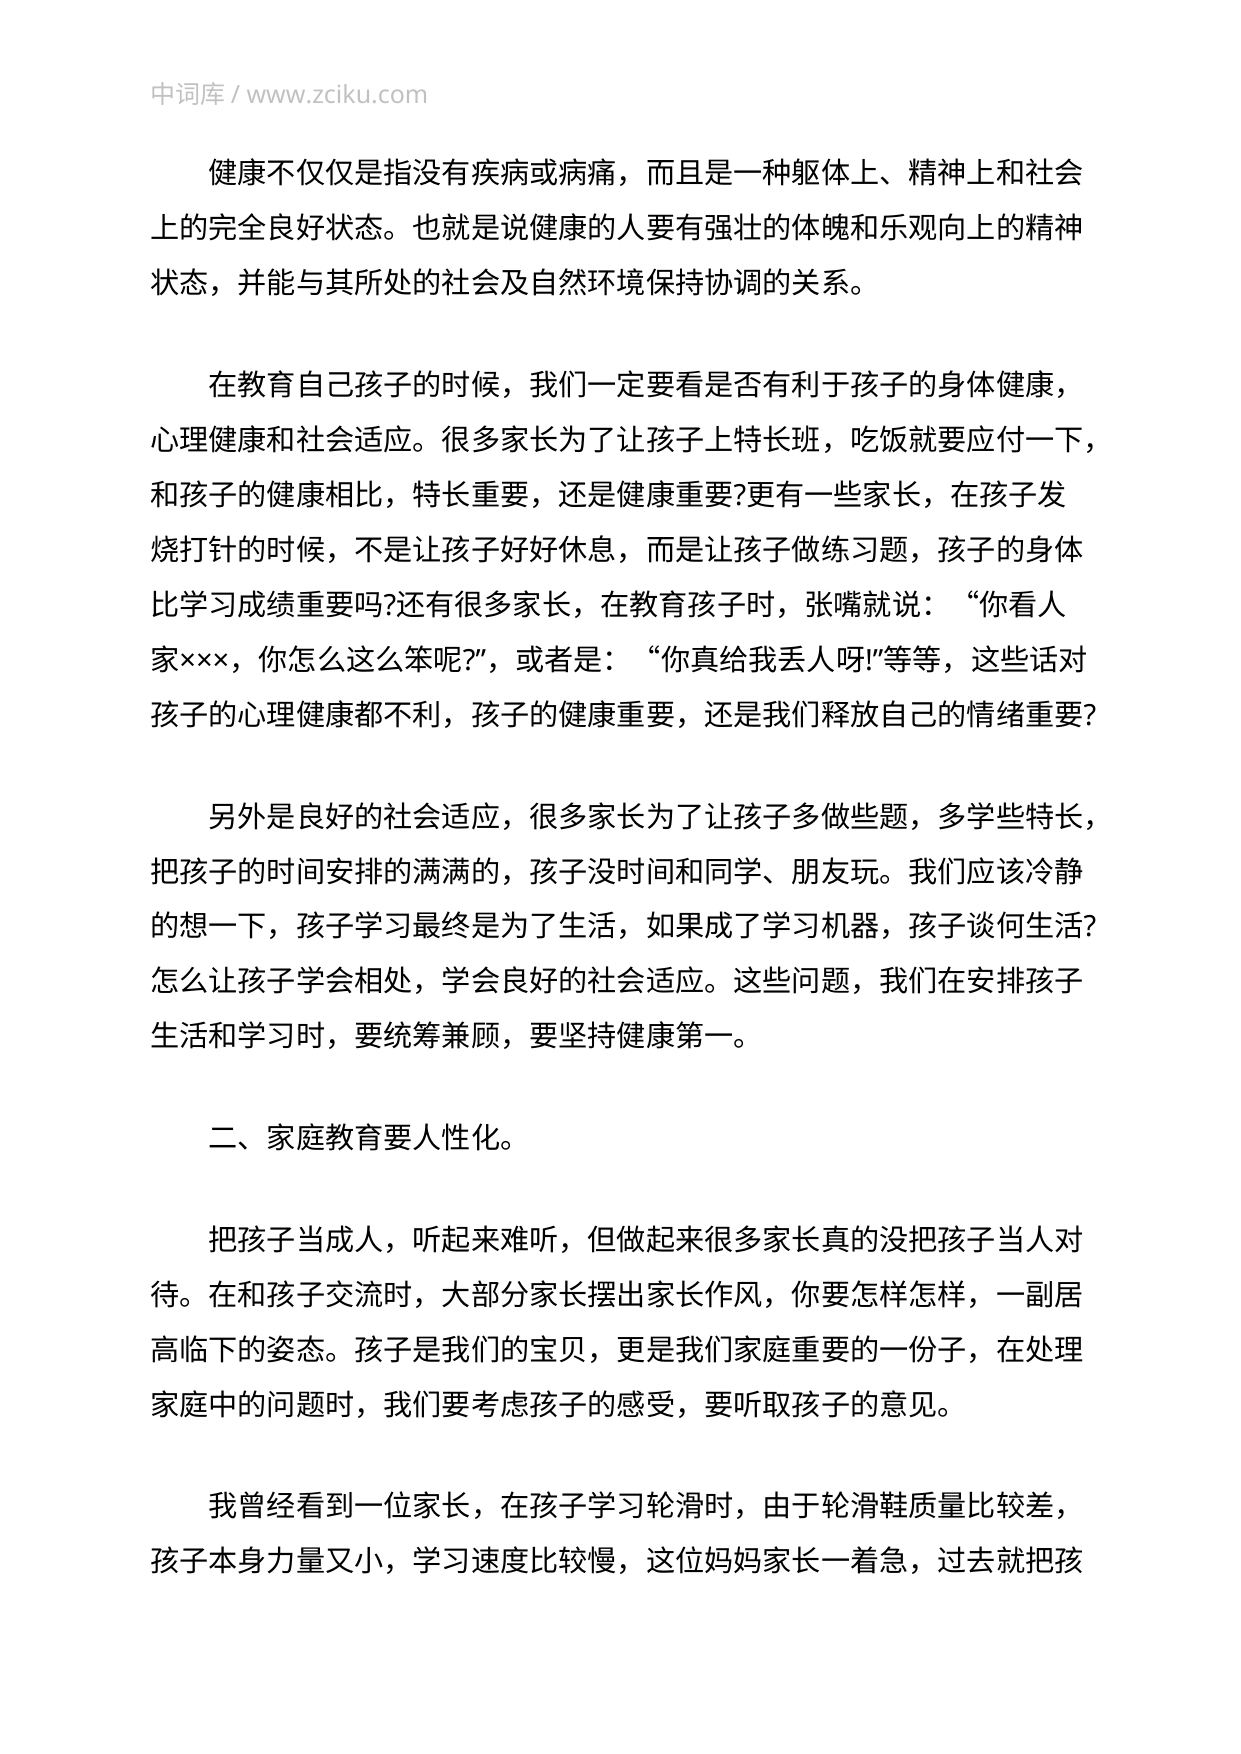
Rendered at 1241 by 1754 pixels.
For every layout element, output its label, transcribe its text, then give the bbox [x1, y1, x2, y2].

text 在教育自己孩子的时候，我们一定要看是否有利于孩子的身体健康，心理健康和社会适应。很多家长为了让孩子上特长班，吃饭就要应付一下，和孩子的健康相比，特长重要，还是健康重要?更有一些家长，在孩子发烧打针的时候，不是让孩子好好休息，而是让孩子做练习题，孩子的身体比学习成绩重要吗?还有很多家长，在教育孩子时，张嘴就说：“你看人家×××，你怎么这么笨呢?”，或者是：“你真给我丢人呀!”等等，这些话对孩子的心理健康都不利，孩子的健康重要，还是我们释放自己的情绪重要? [150, 362, 1090, 734]
text 健康不仅仅是指没有疾病或病痛，而且是一种躯体上、精神上和社会上的完全良好状态。也就是说健康的人要有强壮的体魄和乐观向上的精神状态，并能与其所处的社会及自然环境保持协调的关系。 [150, 150, 1090, 302]
text 二、家庭教育要人性化。 [150, 1115, 1090, 1157]
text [150, 1483, 1090, 1580]
text 把孩子当成人，听起来难听，但做起来很多家长真的没把孩子当人对待。在和孩子交流时，大部分家长摆出家长作风，你要怎样怎样，一副居高临下的姿态。孩子是我们的宝贝，更是我们家庭重要的一份子，在处理家庭中的问题时，我们要考虑孩子的感受，要听取孩子的意见。 [150, 1216, 1090, 1423]
text 另外是良好的社会适应，很多家长为了让孩子多做些题，多学些特长，把孩子的时间安排的满满的，孩子没时间和同学、朋友玩。我们应该冷静的想一下，孩子学习最终是为了生活，如果成了学习机器，孩子谈何生活?怎么让孩子学会相处，学会良好的社会适应。这些问题，我们在安排孩子生活和学习时，要统筹兼顾，要坚持健康第一。 [150, 793, 1090, 1055]
